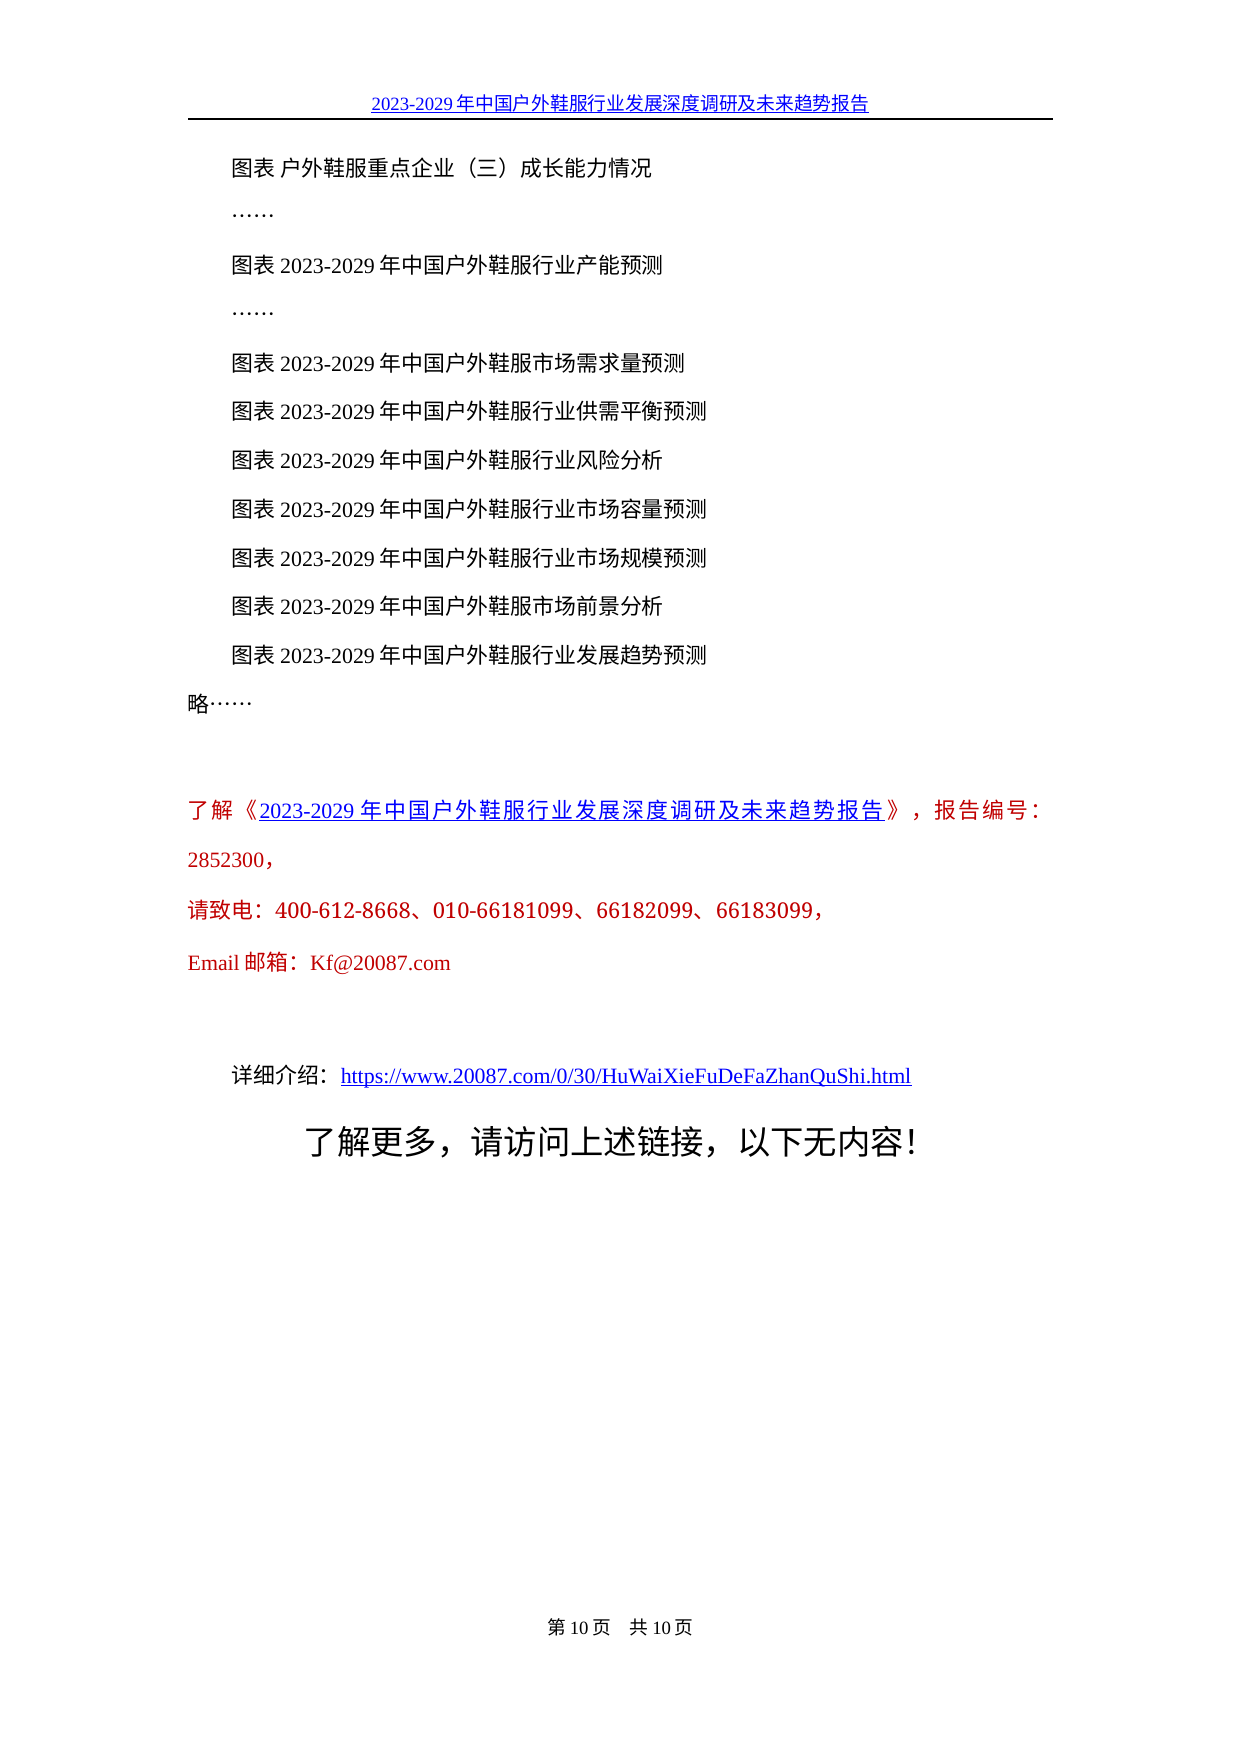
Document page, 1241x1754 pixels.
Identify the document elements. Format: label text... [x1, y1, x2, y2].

text 了解《2023-2029年中国户外鞋服行业发展深度调研及未来趋势报告》，报告编号：2852300， [187, 793, 1053, 874]
text Email邮箱：Kf@20087.com [187, 945, 1053, 977]
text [187, 150, 1053, 719]
text 详细介绍：https://www.20087.com/0/30/HuWaiXieFuDeFaZhanQuShi.html [187, 1058, 1053, 1090]
title 了解更多，请访问上述链接，以下无内容！ [187, 1108, 1053, 1173]
text 请致电：400-612-8668、010-66181099、66182099、66183099， [187, 893, 1053, 926]
